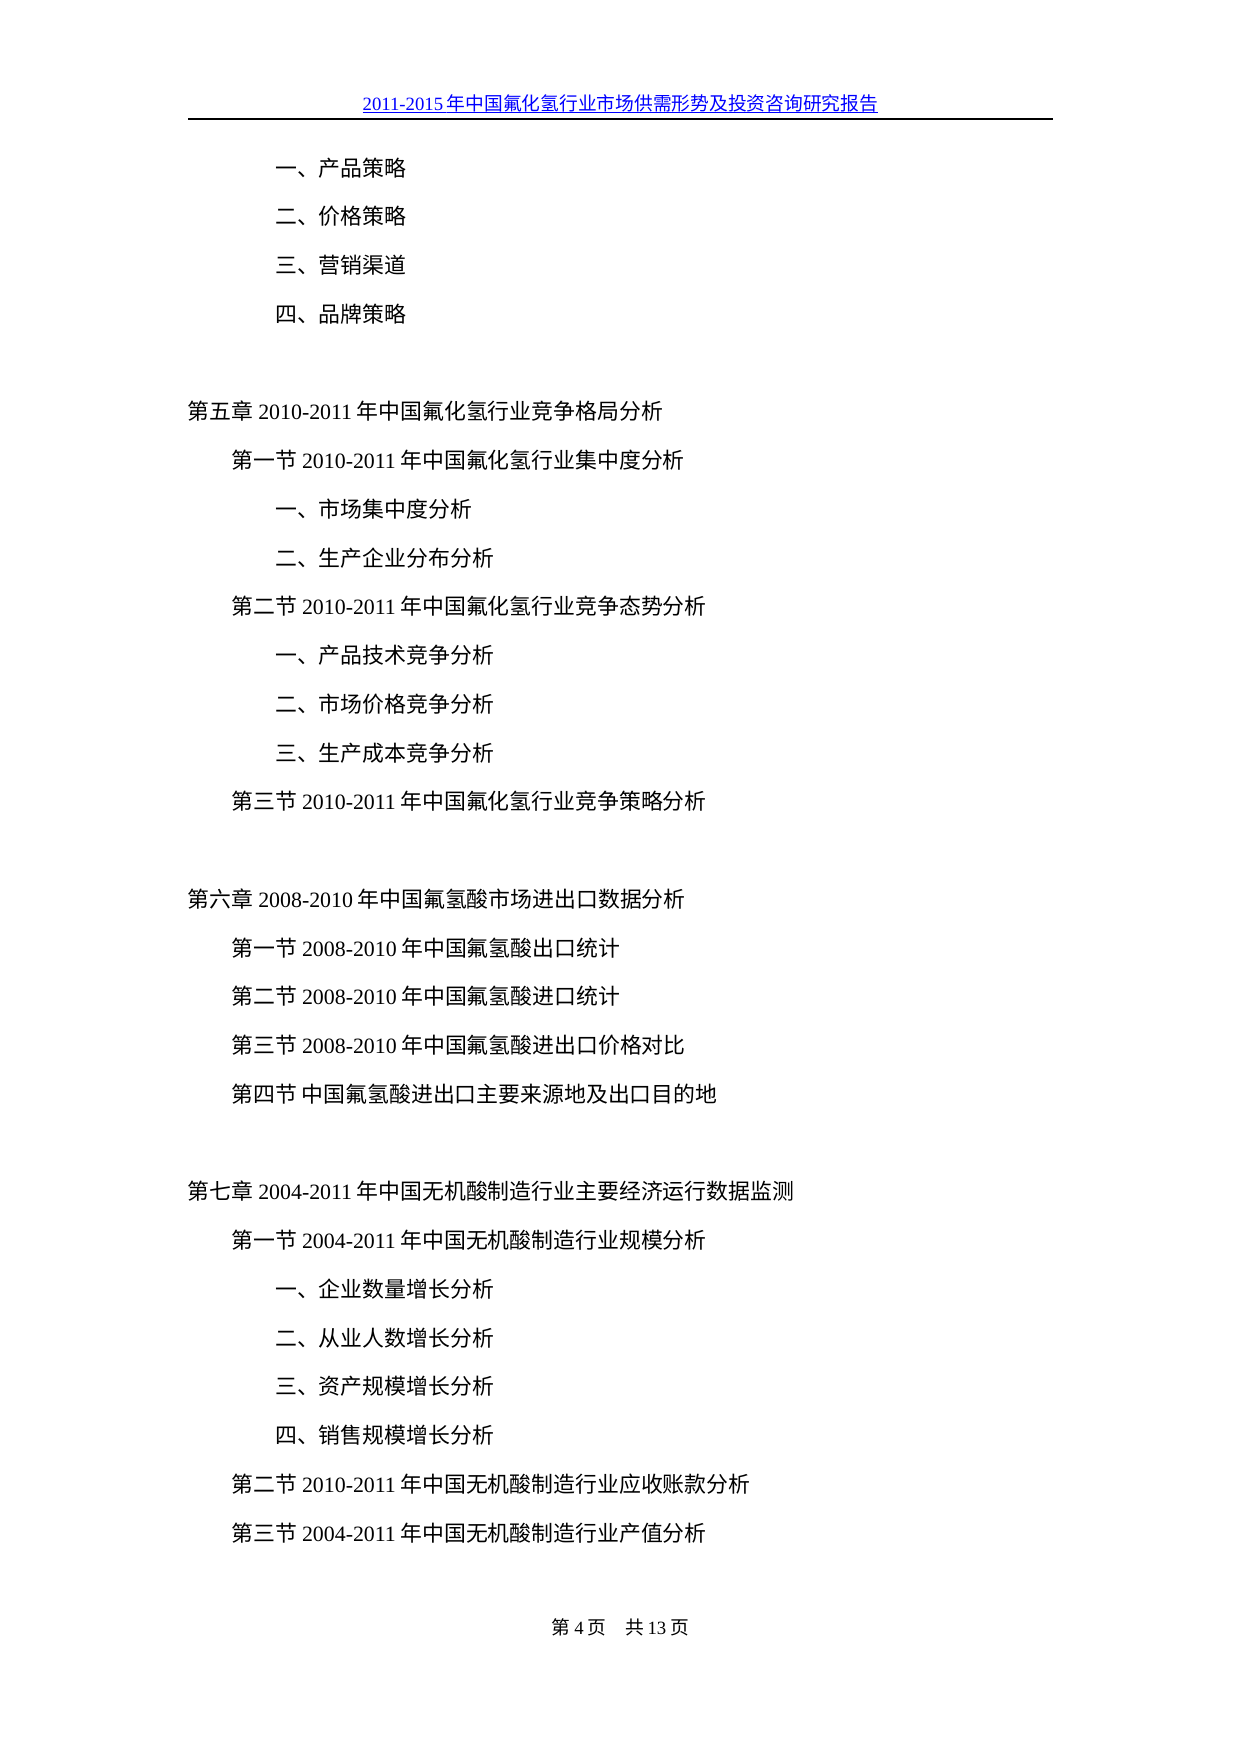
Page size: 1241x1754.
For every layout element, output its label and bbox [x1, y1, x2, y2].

text [187, 150, 1053, 1548]
